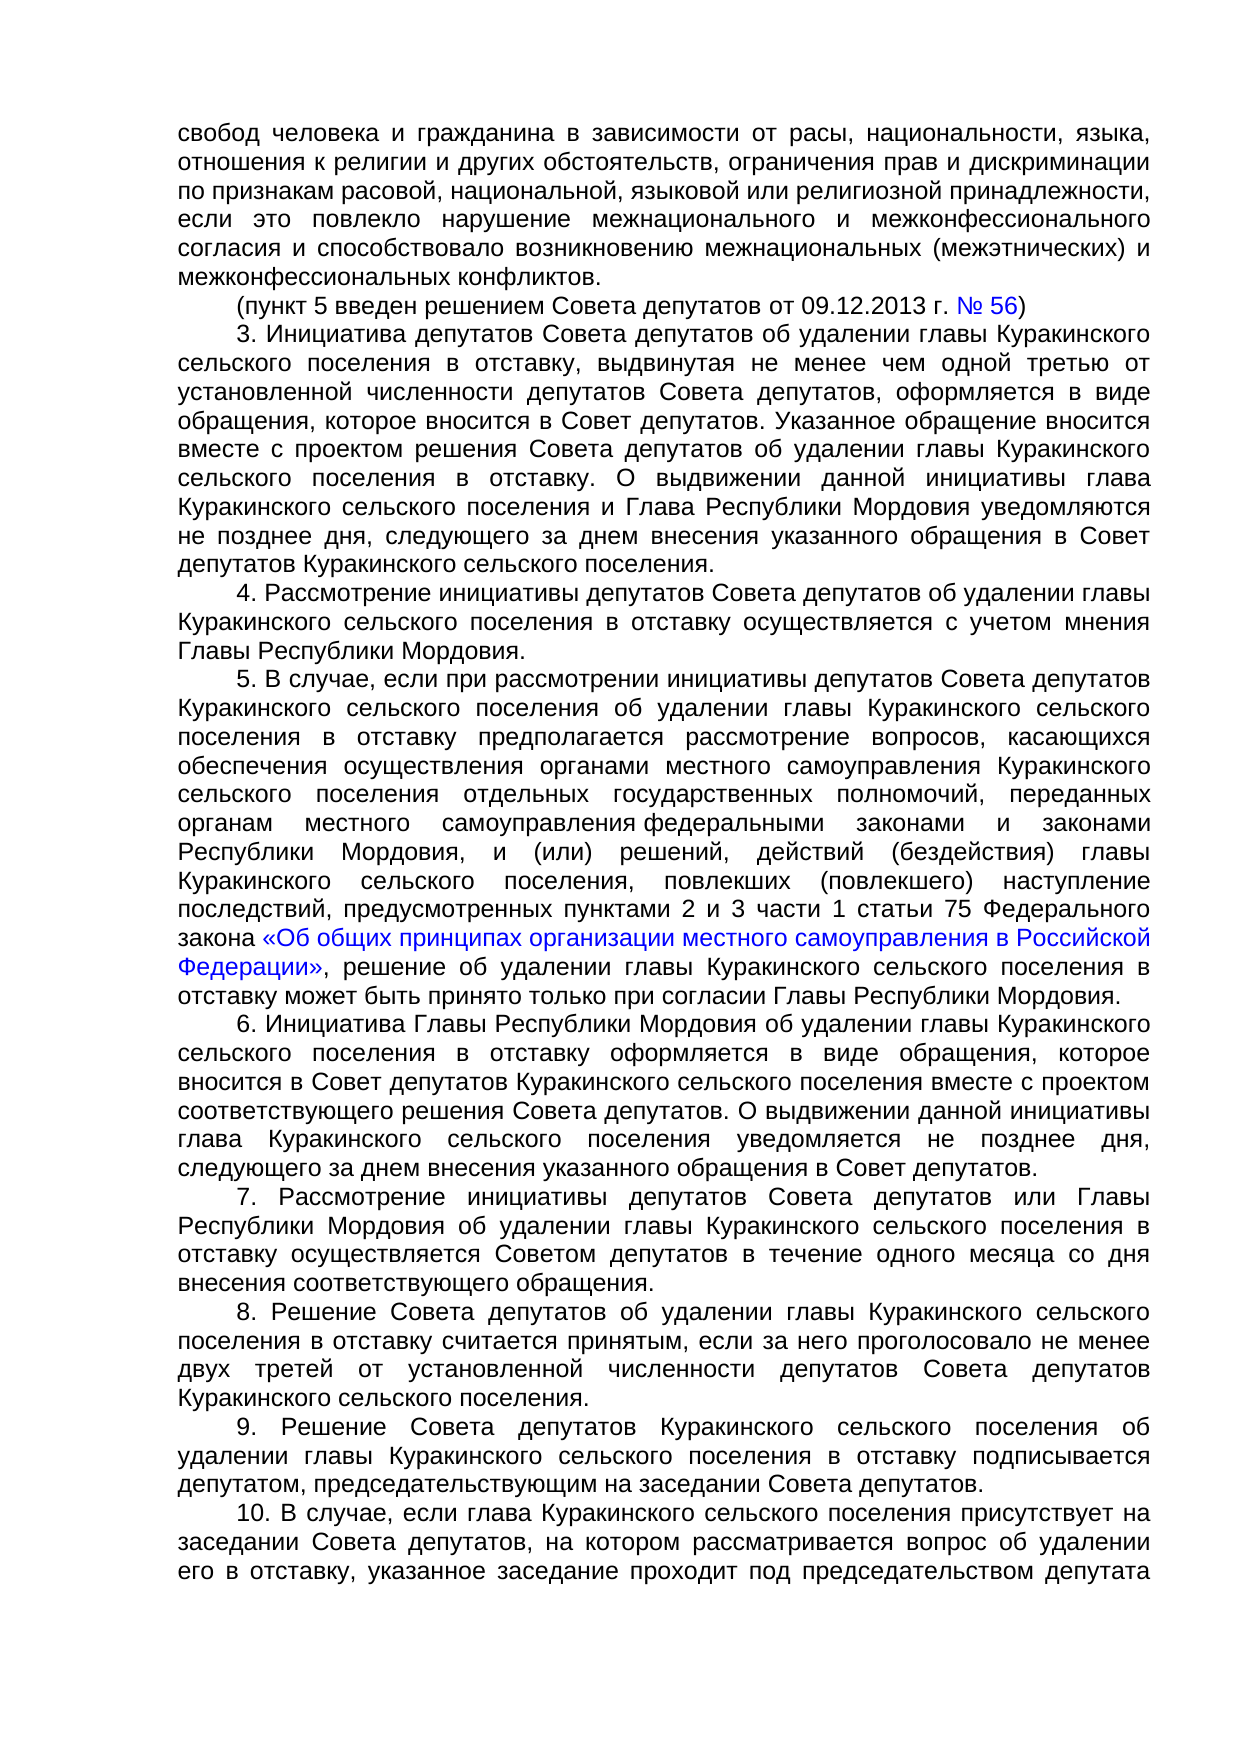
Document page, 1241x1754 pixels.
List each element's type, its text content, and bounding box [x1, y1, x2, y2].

text 9. Решение Совета депутатов Куракинского сельского поселения об удалении главы Куракинского сельского поселения в отставку подписывается депутатом, председательствующим на заседании Совета депутатов. [177, 1412, 1152, 1498]
text (пункт 5 введен решением Совета депутатов от 09.12.2013 г. № 56) [177, 291, 1152, 319]
text 8. Решение Совета депутатов об удалении главы Куракинского сельского поселения в отставку считается принятым, если за него проголосовало не менее двух третей от установленной численности депутатов Совета депутатов Куракинского сельского поселения. [177, 1297, 1152, 1412]
text 5. В случае, если при рассмотрении инициативы депутатов Совета депутатов Куракинского сельского поселения об удалении главы Куракинского сельского поселения в отставку предполагается рассмотрение вопросов, касающихся обеспечения осуществления органами местного самоуправления Куракинского сельского поселения отдельных государственных полномочий, переданных органам местного самоуправления федеральными законами и законами Республики Мордовия, и (или) решений, действий (бездействия) главы Куракинского сельского поселения, повлекших (повлекшего) наступление последствий, предусмотренных пунктами 2 и 3 части 1 статьи 75 Федерального закона «Об общих принципах организации местного самоуправления в Российской Федерации», решение об удалении главы Куракинского сельского поселения в отставку может быть принято только при согласии Главы Республики Мордовия. [177, 664, 1152, 1009]
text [177, 118, 1152, 291]
text 7. Рассмотрение инициативы депутатов Совета депутатов или Главы Республики Мордовия об удалении главы Куракинского сельского поселения в отставку осуществляется Советом депутатов в течение одного месяца со дня внесения соответствующего обращения. [177, 1182, 1152, 1297]
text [177, 1498, 1152, 1584]
text 4. Рассмотрение инициативы депутатов Совета депутатов об удалении главы Куракинского сельского поселения в отставку осуществляется с учетом мнения Главы Республики Мордовия. [177, 578, 1152, 664]
text 6. Инициатива Главы Республики Мордовия об удалении главы Куракинского сельского поселения в отставку оформляется в виде обращения, которое вносится в Совет депутатов Куракинского сельского поселения вместе с проектом соответствующего решения Совета депутатов. О выдвижении данной инициативы глава Куракинского сельского поселения уведомляется не позднее дня, следующего за днем внесения указанного обращения в Совет депутатов. [177, 1009, 1152, 1182]
text 3. Инициатива депутатов Совета депутатов об удалении главы Куракинского сельского поселения в отставку, выдвинутая не менее чем одной третью от установленной численности депутатов Совета депутатов, оформляется в виде обращения, которое вносится в Совет депутатов. Указанное обращение вносится вместе с проектом решения Совета депутатов об удалении главы Куракинского сельского поселения в отставку. О выдвижении данной инициативы глава Куракинского сельского поселения и Глава Республики Мордовия уведомляются не позднее дня, следующего за днем внесения указанного обращения в Совет депутатов Куракинского сельского поселения. [177, 319, 1152, 578]
